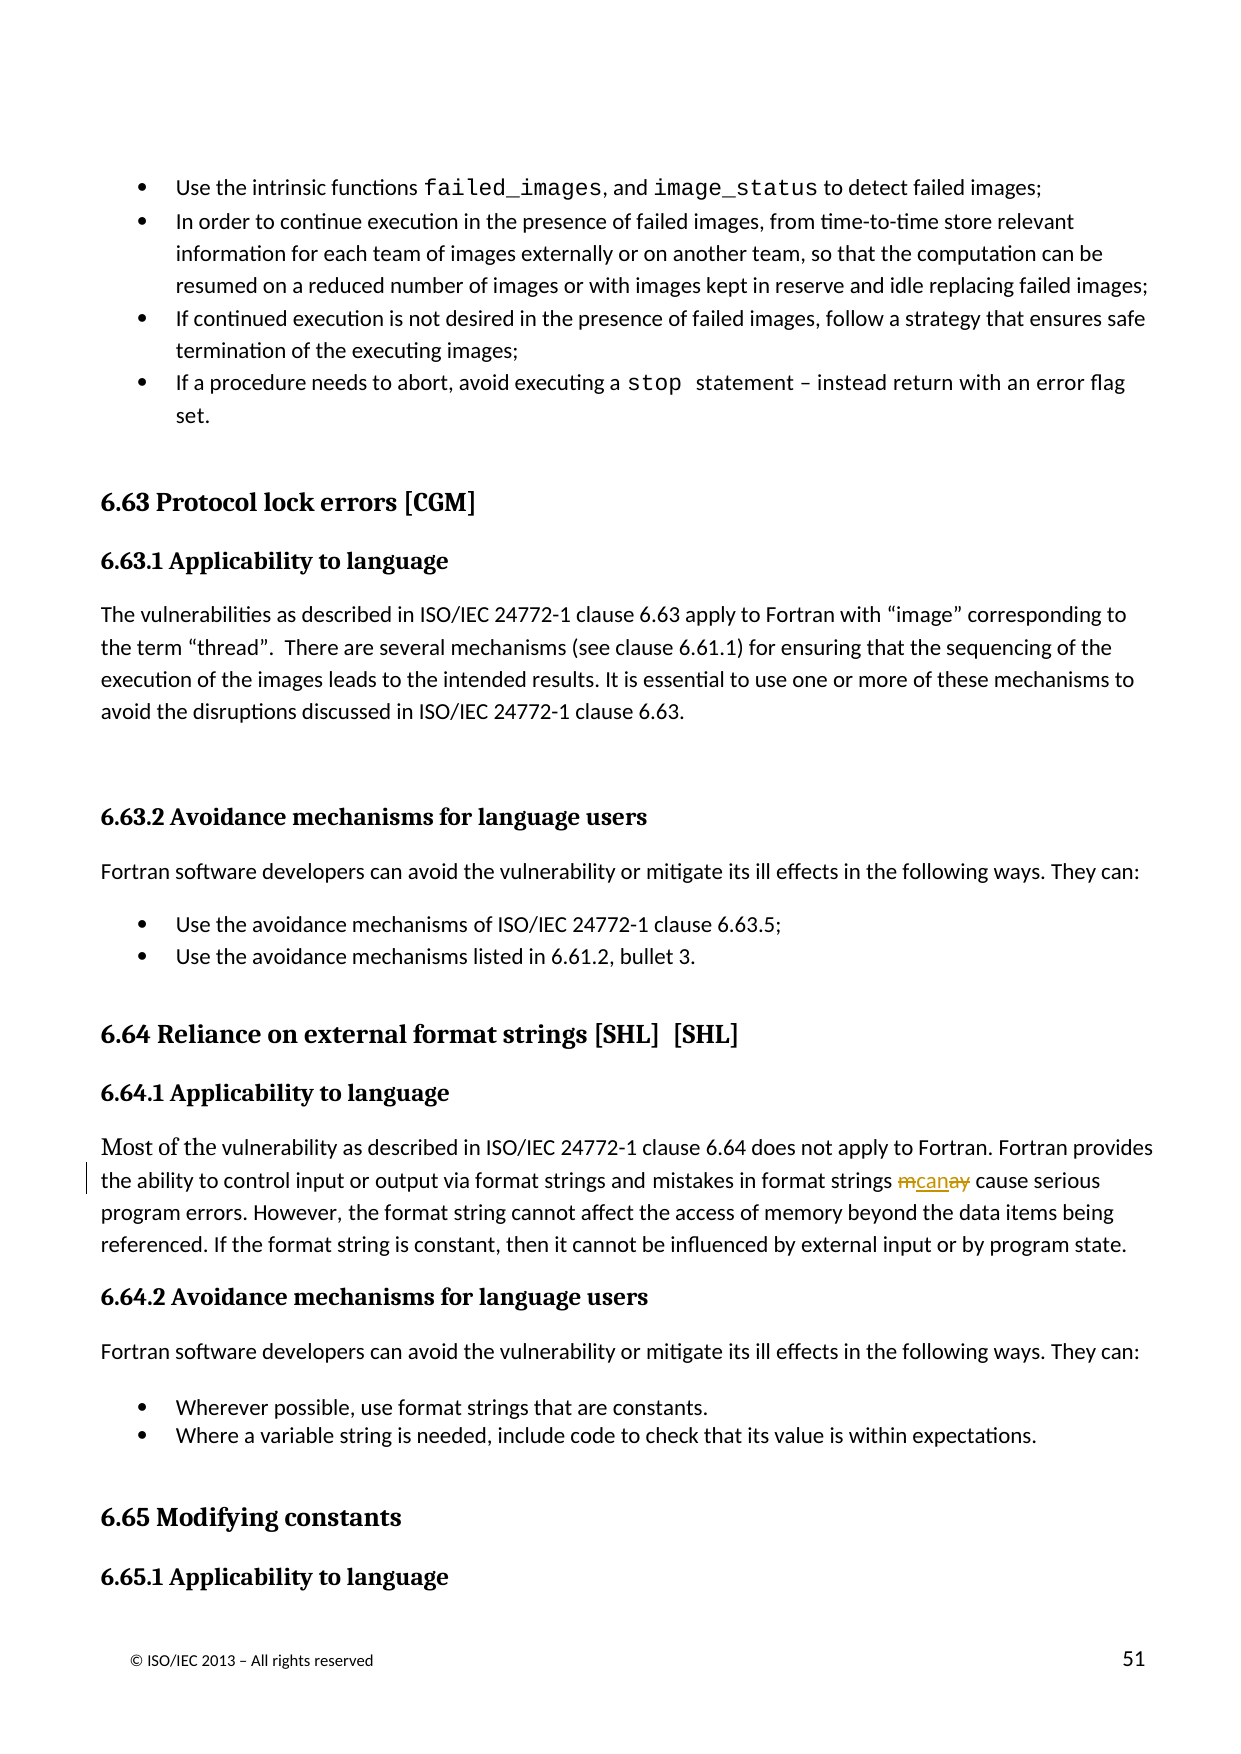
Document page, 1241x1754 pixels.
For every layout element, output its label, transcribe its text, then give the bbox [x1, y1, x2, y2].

text 6.63.2 Avoidance mechanisms for language users [101, 803, 1164, 832]
text 6.64.2 Avoidance mechanisms for language users [101, 1283, 1164, 1312]
list If continued execution is not desired in the presence of failed images, follow a strategy that ensures safe termination of the executing images; [138, 304, 1164, 364]
subtitle 6.63 Protocol lock errors [CGM] [101, 487, 1164, 518]
list Use the intrinsic functions failed_images, and image_status to detect failed images; [138, 173, 1164, 203]
list Use the avoidance mechanisms of ISO/IEC 24772-1 clause 6.63.5; [138, 910, 1164, 938]
subtitle 6.65 Modifying constants [101, 1502, 1164, 1533]
list Wherever possible, use format strings that are constants. [138, 1393, 1164, 1421]
text 6.65.1 Applicability to language [101, 1562, 1164, 1591]
text 6.64.1 Applicability to language [101, 1079, 1164, 1108]
text 6.63.1 Applicability to language [101, 547, 1164, 575]
text Fortran software developers can avoid the vulnerability or mitigate its ill effects in the following ways. They can: [101, 857, 1164, 885]
list If a procedure needs to abort, avoid executing a stop statement – instead return with an error flag set. [138, 368, 1164, 429]
list Use the avoidance mechanisms listed in 6.61.2, bullet 3. [138, 942, 1164, 970]
text Fortran software developers can avoid the vulnerability or mitigate its ill effects in the following ways. They can: [101, 1337, 1164, 1393]
subtitle 6.64 Reliance on external format strings [SHL] [SHL] [101, 1019, 1164, 1050]
list In order to continue execution in the presence of failed images, from time-to-time store relevant information for each team of images externally or on another team, so that the computation can be resumed on a reduced number of images or with images kept in reserve and idle replacing failed images; [138, 207, 1164, 299]
text Most of the vulnerability as described in ISO/IEC 24772-1 clause 6.64 does not apply to Fortran. Fortran provides the ability to control input or output via format strings and mistakes in format strings cause serious program errors. However, the format string cannot affect the access of memory beyond the data items being referenced. If the format string is constant, then it cannot be influenced by external input or by program state. [101, 1133, 1164, 1258]
list Where a variable string is needed, include code to check that its value is within expectations. [138, 1421, 1164, 1449]
text The vulnerabilities as described in ISO/IEC 24772-1 clause 6.63 apply to Fortran with “image” corresponding to the term “thread”. There are several mechanisms (see clause 6.61.1) for ensuring that the sequencing of the execution of the images leads to the intended results. It is essential to use one or more of these mechanisms to avoid the disruptions discussed in ISO/IEC 24772-1 clause 6.63. [101, 601, 1164, 725]
